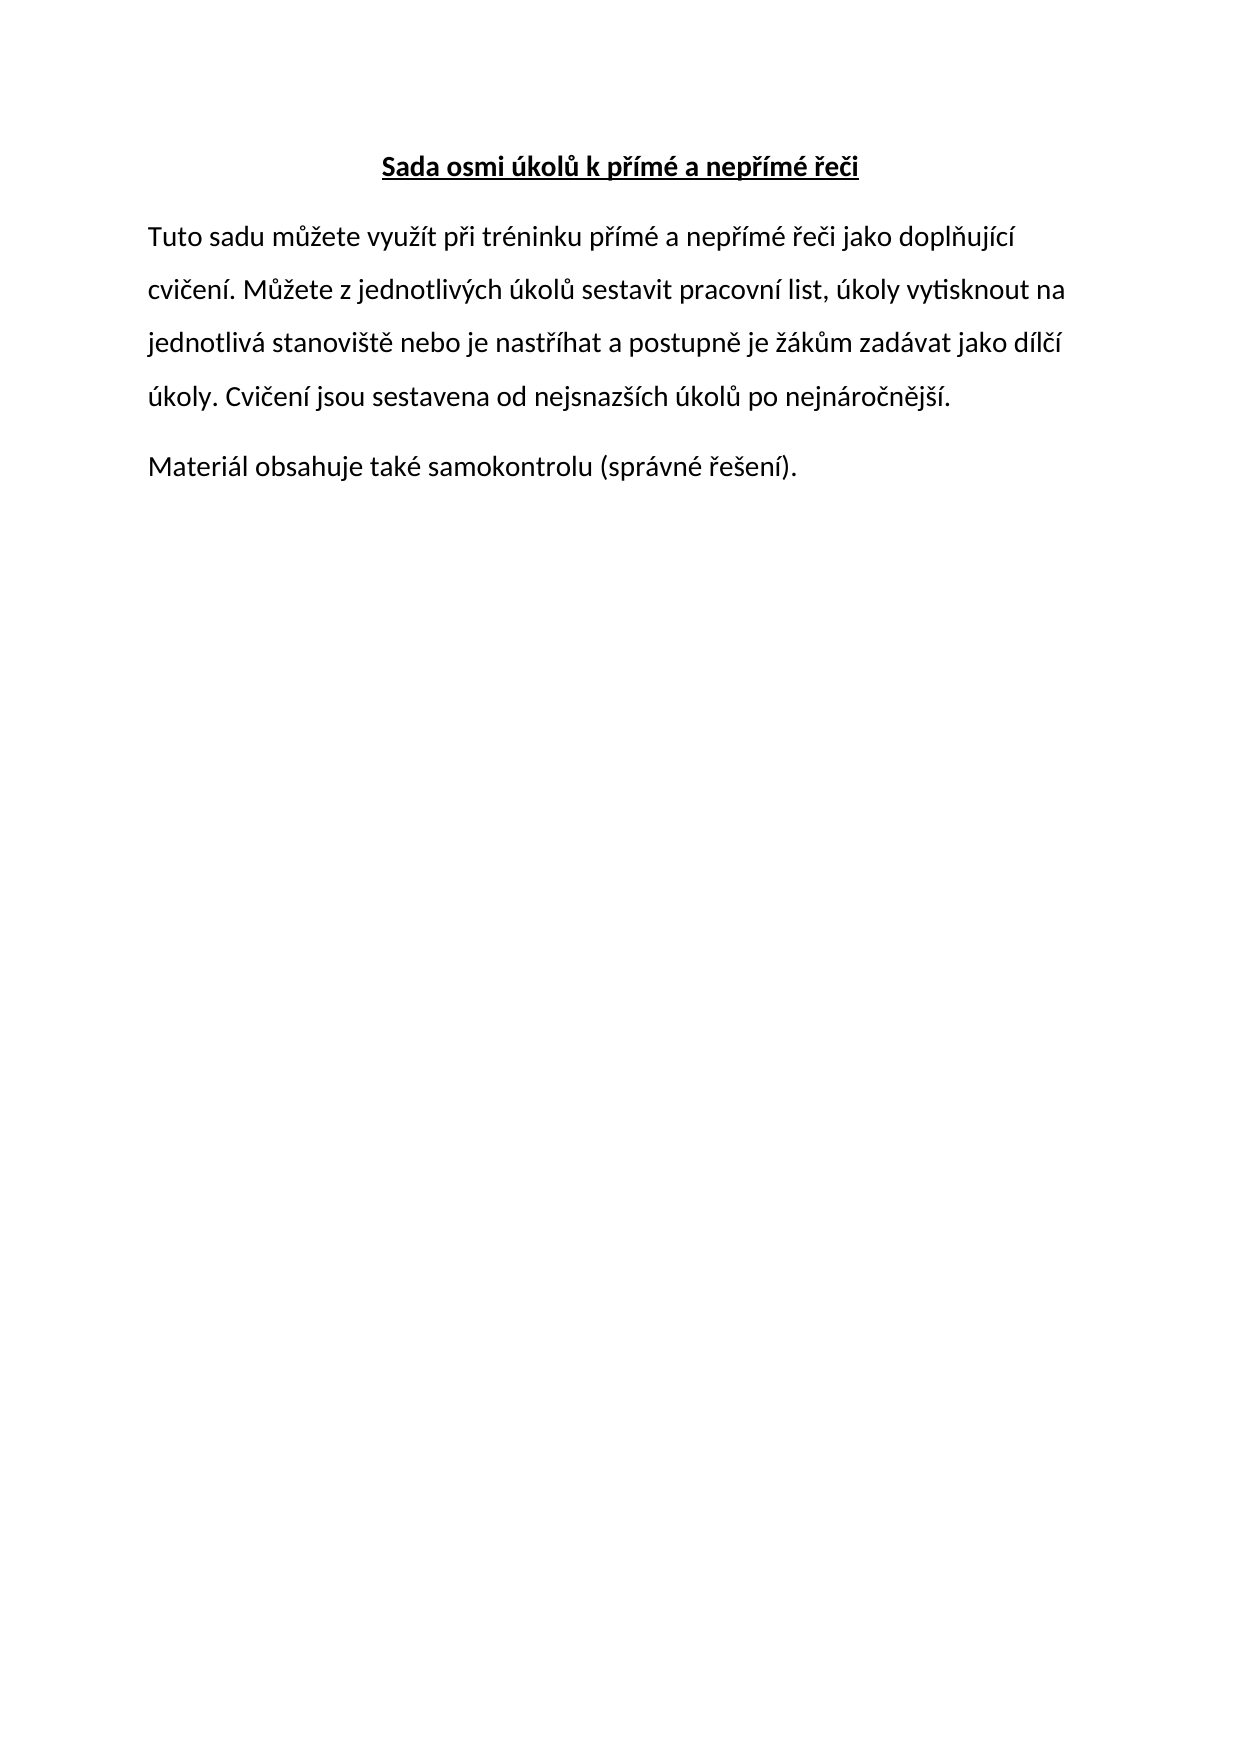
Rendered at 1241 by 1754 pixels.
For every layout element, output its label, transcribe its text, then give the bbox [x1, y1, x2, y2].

text Tuto sadu můžete využít při tréninku přímé a nepřímé řeči jako doplňující cvičení. Můžete z jednotlivých úkolů sestavit pracovní list, úkoly vytisknout na jednotlivá stanoviště nebo je nastříhat a postupně je žákům zadávat jako dílčí úkoly. Cvičení jsou sestavena od nejsnazších úkolů po nejnáročnější. [148, 218, 1093, 414]
text Sada osmi úkolů k přímé a nepřímé řeči [148, 148, 1093, 183]
text Materiál obsahuje také samokontrolu (správné řešení). [148, 448, 1093, 484]
